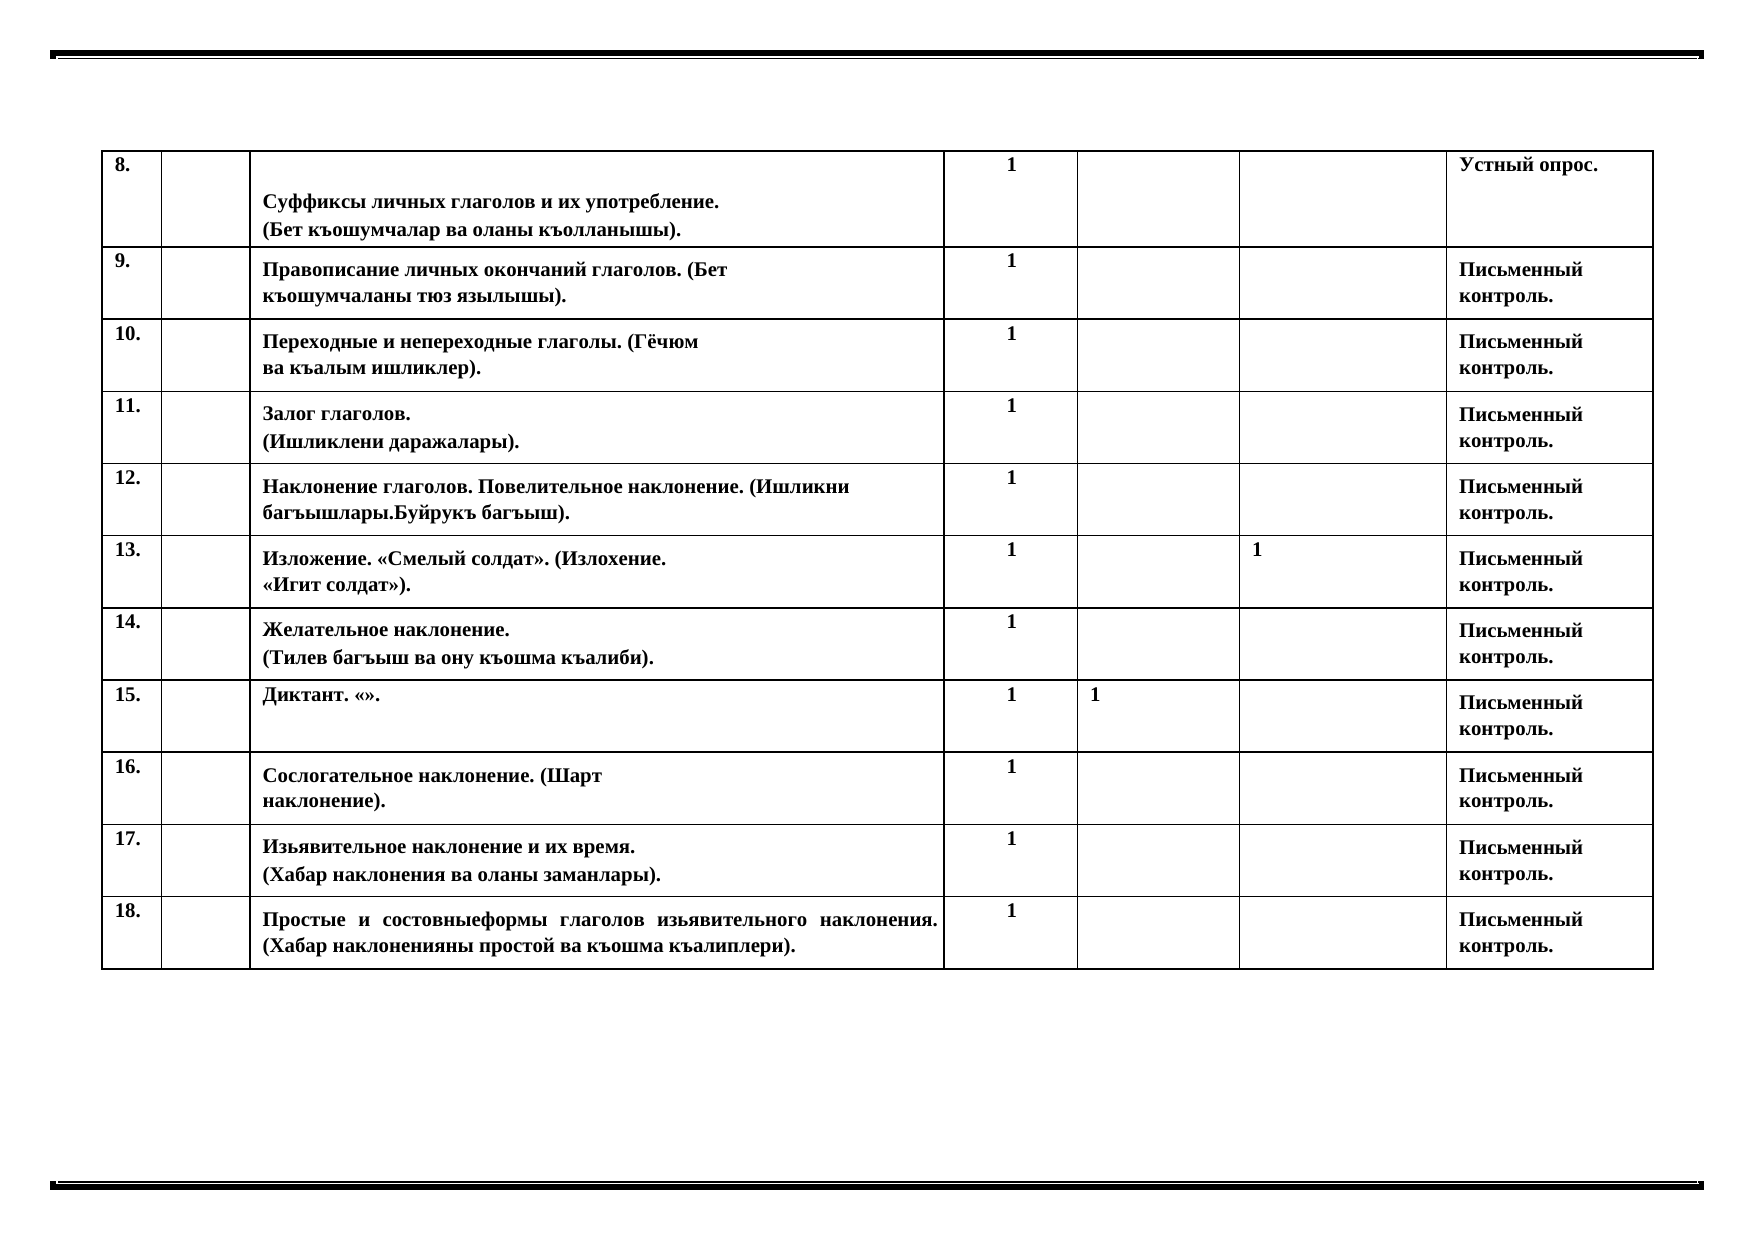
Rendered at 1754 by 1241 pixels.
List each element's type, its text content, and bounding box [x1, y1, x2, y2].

table_cell 1 [945, 464, 1077, 535]
table_cell [1078, 152, 1239, 246]
table_cell Письменный контроль. [1447, 392, 1652, 463]
table_cell [893, 392, 943, 463]
table_cell [893, 320, 943, 391]
table_cell [1240, 753, 1446, 824]
table_cell [1240, 897, 1446, 968]
table_cell Простые и состовныеформы глаголов изьявительного наклонения. (Хабар наклоненияны простой ва къошма къалиплери). [251, 897, 943, 968]
table_cell Залог глаголов. (Ишликлени даражалары). [251, 392, 893, 463]
table_cell [162, 825, 249, 896]
table_cell 15. [103, 681, 161, 751]
table_cell [1240, 152, 1446, 246]
table_cell [1240, 681, 1446, 751]
table_cell 1 [945, 609, 1077, 679]
table_cell [1078, 464, 1239, 535]
table_cell 1 [945, 320, 1077, 391]
table_cell 1 [945, 753, 1077, 824]
table_cell [1078, 248, 1239, 318]
table_cell Изьявительное наклонение и их время. (Хабар наклонения ва оланы заманлары). [251, 825, 893, 896]
table_cell [162, 681, 249, 751]
table_cell 13. [103, 536, 161, 607]
table_cell 1 [945, 897, 1077, 968]
table_cell [1078, 392, 1239, 463]
table_cell [1078, 609, 1239, 679]
table_cell [162, 320, 249, 391]
table_cell 17. [103, 825, 161, 896]
table_cell [1078, 897, 1239, 968]
table_cell Письменный контроль. [1447, 825, 1652, 896]
table_cell [893, 464, 943, 535]
table_cell [1240, 392, 1446, 463]
table_cell Наклонение глаголов. Повелительное наклонение. (Ишликни багъышлары.Буйрукъ багъыш). [251, 464, 893, 535]
table_cell [162, 248, 249, 318]
table_cell Изложение. «Смелый солдат». (Излохение. «Игит солдат»). [251, 536, 893, 607]
table_cell 16. [103, 753, 161, 824]
table_cell 1 [945, 248, 1077, 318]
table_cell 11. [103, 392, 161, 463]
table_cell [162, 152, 249, 246]
table_cell Письменный контроль. [1447, 609, 1652, 679]
table_cell 14. [103, 609, 161, 679]
table_cell [162, 536, 249, 607]
table_cell [893, 609, 943, 679]
table_cell [1240, 248, 1446, 318]
table_cell [893, 248, 943, 318]
table_cell [1078, 320, 1239, 391]
table_cell 1 [1240, 536, 1446, 607]
table_cell 1 [945, 392, 1077, 463]
table_cell Письменный контроль. [1447, 464, 1652, 535]
table_cell Правописание личных окончаний глаголов. (Бет къошумчаланы тюз язылышы). [251, 248, 893, 318]
table_cell Сослогательное наклонение. (Шарт наклонение). [251, 753, 893, 824]
table_cell [893, 681, 943, 751]
table_cell 12. [103, 464, 161, 535]
table_cell 1 [945, 825, 1077, 896]
table_cell [893, 152, 943, 246]
table_cell 10. [103, 320, 161, 391]
table_cell Письменный контроль. [1447, 536, 1652, 607]
table_cell [1078, 825, 1239, 896]
table_cell Письменный контроль. [1447, 753, 1652, 824]
table_cell [162, 392, 249, 463]
table_cell 18. [103, 897, 161, 968]
table_cell [893, 825, 943, 896]
table_cell [1078, 536, 1239, 607]
table_cell Переходные и непереходные глаголы. (Гёчюм ва къалым ишликлер). [251, 320, 893, 391]
table_cell Желательное наклонение. (Тилев багъыш ва ону къошма къалиби). [251, 609, 893, 679]
table_cell 9. [103, 248, 161, 318]
table_cell 1 [945, 536, 1077, 607]
table_cell [1240, 464, 1446, 535]
table_cell [1240, 825, 1446, 896]
table_cell [162, 753, 249, 824]
table_cell Письменный контроль. [1447, 681, 1652, 751]
table_cell Суффиксы личных глаголов и их употребление. (Бет къошумчалар ва оланы къолланышы). [251, 152, 893, 246]
table_cell [1240, 320, 1446, 391]
table_cell Письменный контроль. [1447, 248, 1652, 318]
table_cell Диктант. «». [251, 681, 893, 751]
table_cell [893, 753, 943, 824]
table_cell [162, 464, 249, 535]
table_cell 8. [103, 152, 161, 246]
table_cell Устный опрос. [1447, 152, 1652, 246]
table_cell 1 [945, 681, 1077, 751]
table_cell [162, 897, 249, 968]
table_cell Письменный контроль. [1447, 897, 1652, 968]
table_cell [1240, 609, 1446, 679]
table_cell [893, 536, 943, 607]
table_cell [1078, 753, 1239, 824]
table_cell 1 [945, 152, 1077, 246]
table_cell 1 [1078, 681, 1239, 751]
table_cell Письменный контроль. [1447, 320, 1652, 391]
table_cell [162, 609, 249, 679]
